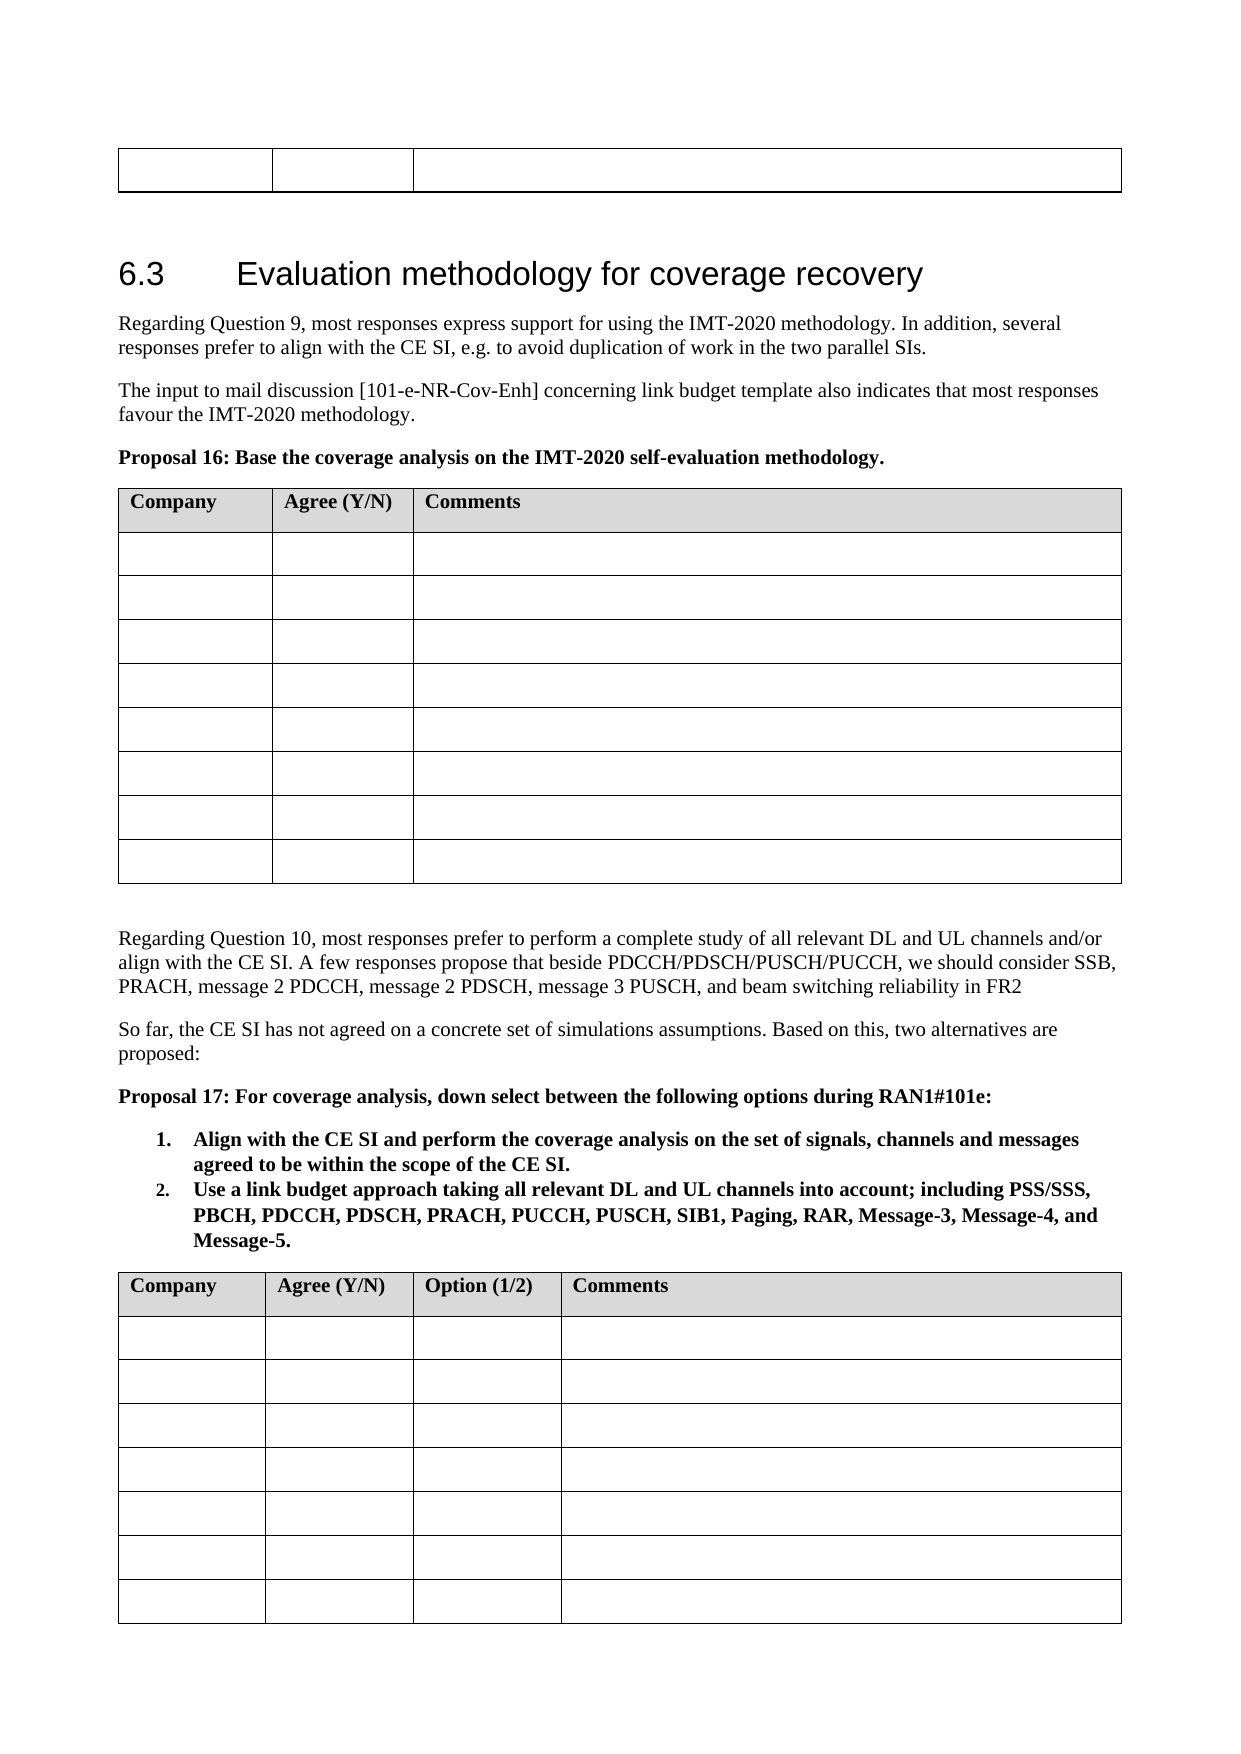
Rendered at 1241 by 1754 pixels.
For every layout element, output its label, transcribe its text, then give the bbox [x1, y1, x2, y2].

table_cell [414, 708, 1121, 751]
table_cell [119, 1448, 265, 1491]
table_cell [273, 752, 413, 795]
table_cell [562, 1404, 1121, 1447]
table_cell [266, 1448, 413, 1491]
list Use a link budget approach taking all relevant DL and UL channels into account; including PSS/SSS, PBCH, PDCCH, PDSCH, PRACH, PUCCH, PUSCH, SIB1, Paging, RAR, Message-3, Message-4, and Message-5. [156, 1177, 1122, 1252]
table_cell [414, 1536, 561, 1579]
table_cell [273, 708, 413, 751]
table_cell [119, 576, 272, 619]
table_cell [562, 1360, 1121, 1403]
text So far, the CE SI has not agreed on a concrete set of simulations assumptions. Based on this, two alternatives are proposed: [118, 1017, 1122, 1065]
table_cell [273, 533, 413, 575]
table_cell [414, 1360, 561, 1403]
table_cell [119, 796, 272, 838]
table_cell [562, 1492, 1121, 1535]
table_cell [119, 664, 272, 707]
table_cell [119, 840, 272, 882]
table_cell [414, 576, 1121, 619]
text Proposal 17: For coverage analysis, down select between the following options during RAN1#101e: [118, 1084, 1122, 1108]
table_cell [119, 620, 272, 663]
table_cell [119, 708, 272, 751]
table_cell [562, 1448, 1121, 1491]
table_cell [119, 533, 272, 575]
text Regarding Question 9, most responses express support for using the IMT-2020 methodology. In addition, several responses prefer to align with the CE SI, e.g. to avoid duplication of work in the two parallel SIs. [118, 311, 1122, 359]
table_cell [273, 796, 413, 838]
table_cell [273, 576, 413, 619]
table_cell [119, 1404, 265, 1447]
table_cell [273, 664, 413, 707]
table_cell [119, 1580, 265, 1622]
table_cell [414, 752, 1121, 795]
table_cell [414, 1317, 561, 1359]
table_header Agree (Y/N) [273, 489, 413, 532]
table_cell [119, 1536, 265, 1579]
table_cell [119, 1360, 265, 1403]
table_cell [273, 149, 413, 191]
table_cell [266, 1360, 413, 1403]
table_cell [414, 1492, 561, 1535]
table_cell [266, 1317, 413, 1359]
table_cell [273, 840, 413, 882]
table_cell [414, 533, 1121, 575]
table_cell [119, 149, 272, 191]
text The input to mail discussion [101-e-NR-Cov-Enh] concerning link budget template also indicates that most responses favour the IMT-2020 methodology. [118, 378, 1122, 426]
table_cell [266, 1536, 413, 1579]
table_header Comments [562, 1273, 1121, 1316]
table_cell [414, 840, 1121, 882]
text Regarding Question 10, most responses prefer to perform a complete study of all relevant DL and UL channels and/or align with the CE SI. A few responses propose that beside PDCCH/PDSCH/PUSCH/PUCCH, we should consider SSB, PRACH, message 2 PDCCH, message 2 PDSCH, message 3 PUSCH, and beam switching reliability in FR2 [118, 926, 1122, 998]
table_cell [562, 1580, 1121, 1622]
table_header Company [119, 489, 272, 532]
table_cell [414, 620, 1121, 663]
table_header Company [119, 1273, 265, 1316]
table_cell [119, 752, 272, 795]
table_cell [119, 1317, 265, 1359]
table_cell [562, 1536, 1121, 1579]
table_cell [266, 1580, 413, 1622]
table_cell [414, 1580, 561, 1622]
list Align with the CE SI and perform the coverage analysis on the set of signals, channels and messages agreed to be within the scope of the CE SI. [156, 1127, 1122, 1176]
text Proposal 16: Base the coverage analysis on the IMT-2020 self-evaluation methodology. [118, 445, 1122, 469]
table_header Option (1/2) [414, 1273, 561, 1316]
table_cell [414, 1448, 561, 1491]
table_cell [414, 796, 1121, 838]
table_cell [562, 1317, 1121, 1359]
table_header Agree (Y/N) [266, 1273, 413, 1316]
table_header Comments [414, 489, 1121, 532]
subtitle 6.3 Evaluation methodology for coverage recovery [118, 254, 1122, 292]
table_cell [119, 1492, 265, 1535]
table_cell [414, 664, 1121, 707]
table_cell [414, 1404, 561, 1447]
table_cell [266, 1492, 413, 1535]
table_cell [414, 149, 1121, 191]
table_cell [273, 620, 413, 663]
table_cell [266, 1404, 413, 1447]
